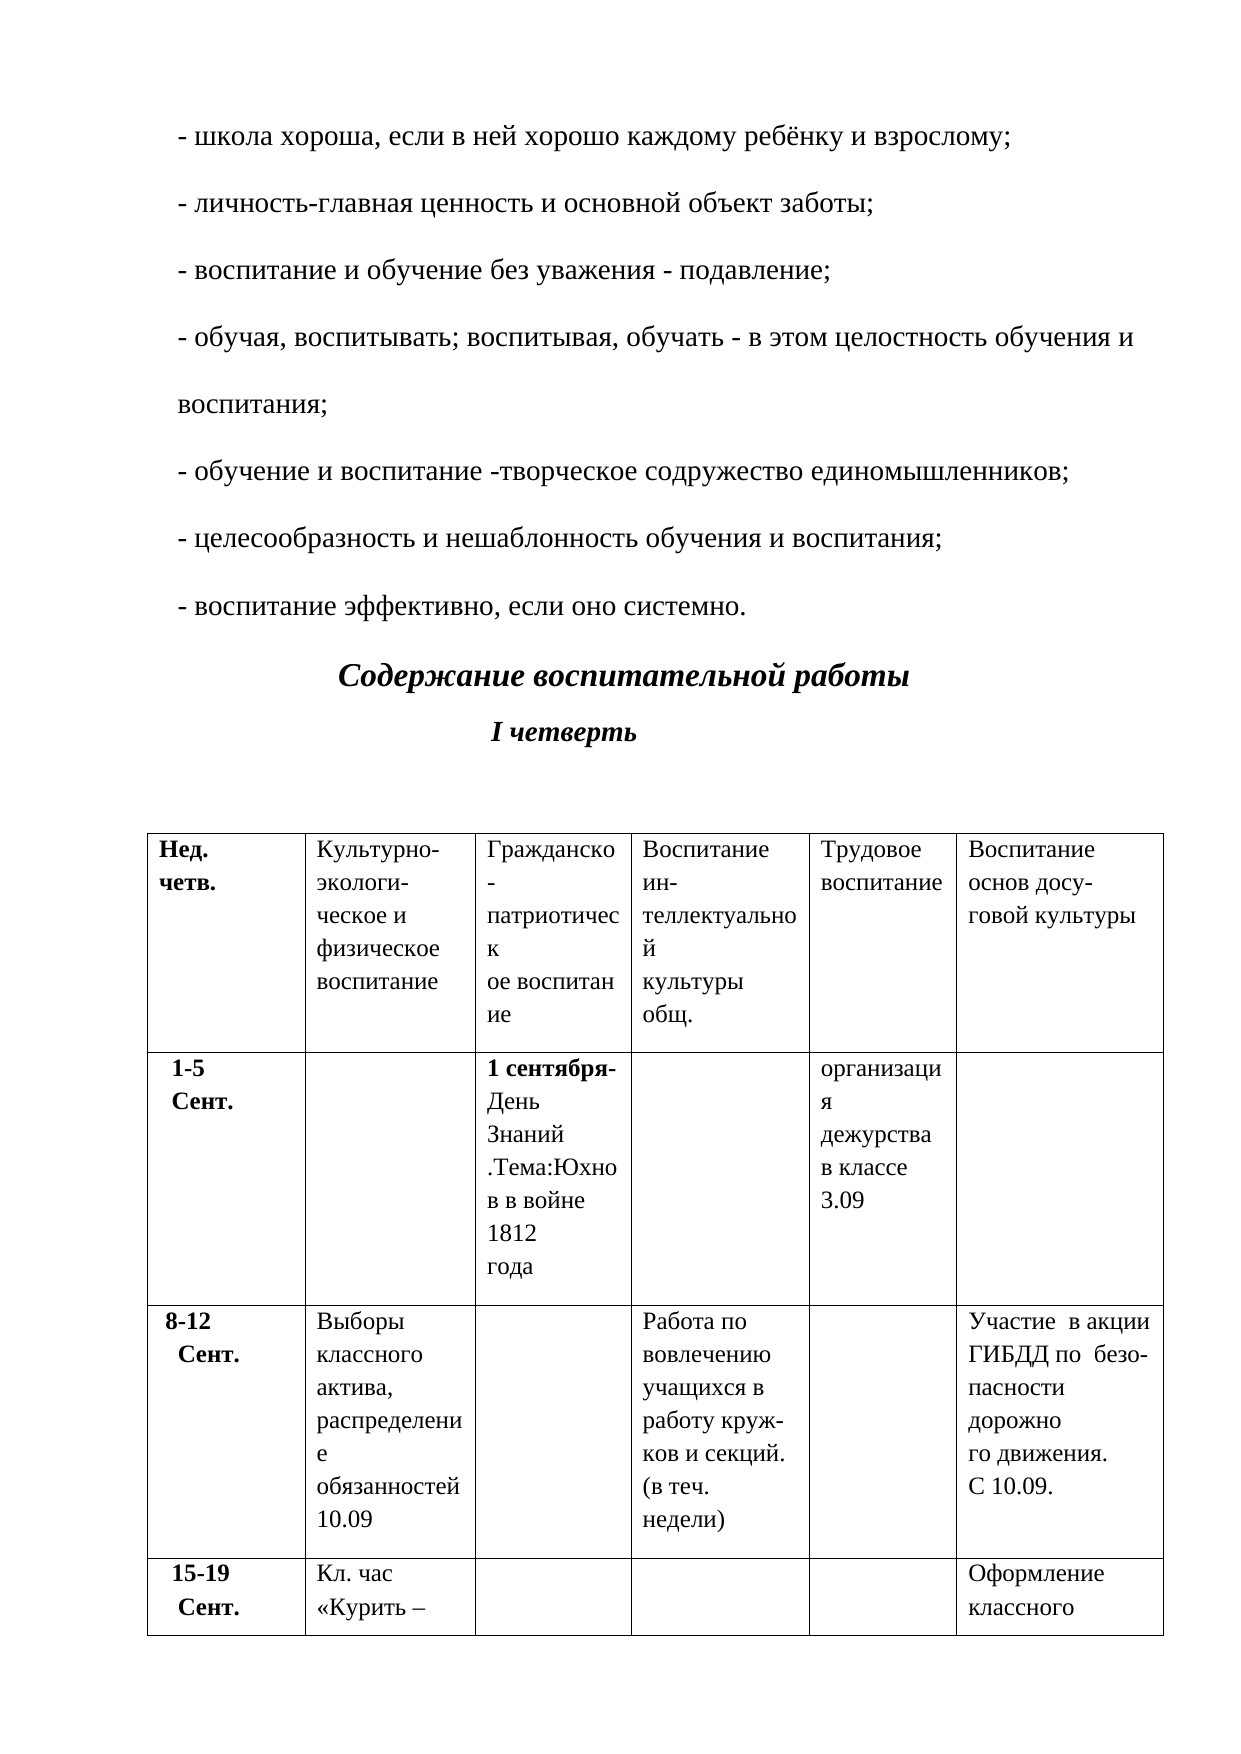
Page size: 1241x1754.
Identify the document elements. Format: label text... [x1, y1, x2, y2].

text - воспитание эффективно, если оно системно. [177, 588, 1152, 621]
table_cell 1 сентября-День Знаний .Тема:Юхнов в войне 1812 года [476, 1053, 631, 1305]
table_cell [957, 1559, 1163, 1635]
table_cell [476, 1306, 631, 1557]
table_cell Выборы классного актива, распределение обязанностей 10.09 [306, 1306, 475, 1557]
table_cell [632, 1559, 809, 1635]
table_header Воспитание основ досу- говой культуры [957, 834, 1163, 1052]
table_header Культурно-экологи- ческое и физическое воспитание [306, 834, 475, 1052]
table_cell [810, 1559, 956, 1635]
text I четверть [177, 714, 1152, 747]
text - обучение и воспитание -творческое содружество единомышленников; [177, 453, 1152, 487]
text Содержание воспитательной работы [177, 655, 1152, 693]
text - личность-главная ценность и основной объект заботы; [177, 185, 1152, 219]
table_cell 15-19 Сент. [148, 1559, 305, 1635]
table_cell Работа по вовлечению учащихся в работу круж- ков и секций. (в теч. недели) [632, 1306, 809, 1557]
table_cell 1-5 Сент. [148, 1053, 305, 1305]
table_cell [810, 1306, 956, 1557]
table_header Воспитание ин- теллектуальной культуры общ. [632, 834, 809, 1052]
text - воспитание и обучение без уважения - подавление; [177, 252, 1152, 286]
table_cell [306, 1559, 475, 1635]
text - школа хороша, если в ней хорошо каждому ребёнку и взрослому; [177, 118, 1152, 152]
table_header Гражданско-патриотическ ое воспитан ие [476, 834, 631, 1052]
table_cell Участие в акции ГИБДД по безо- пасности дорожно го движения. С 10.09. [957, 1306, 1163, 1557]
table_cell организация дежурства в классе 3.09 [810, 1053, 956, 1305]
text воспитания; [177, 386, 1152, 420]
table_cell [306, 1053, 475, 1305]
table_cell 8-12 Сент. [148, 1306, 305, 1557]
text - обучая, воспитывать; воспитывая, обучать - в этом целостность обучения и [177, 319, 1152, 353]
table_header Трудовое воспитание [810, 834, 956, 1052]
table_cell [957, 1053, 1163, 1305]
table_cell [632, 1053, 809, 1305]
text - целесообразность и нешаблонность обучения и воспитания; [177, 521, 1152, 554]
table_header Нед. четв. [148, 834, 305, 1052]
table_cell [476, 1559, 631, 1635]
